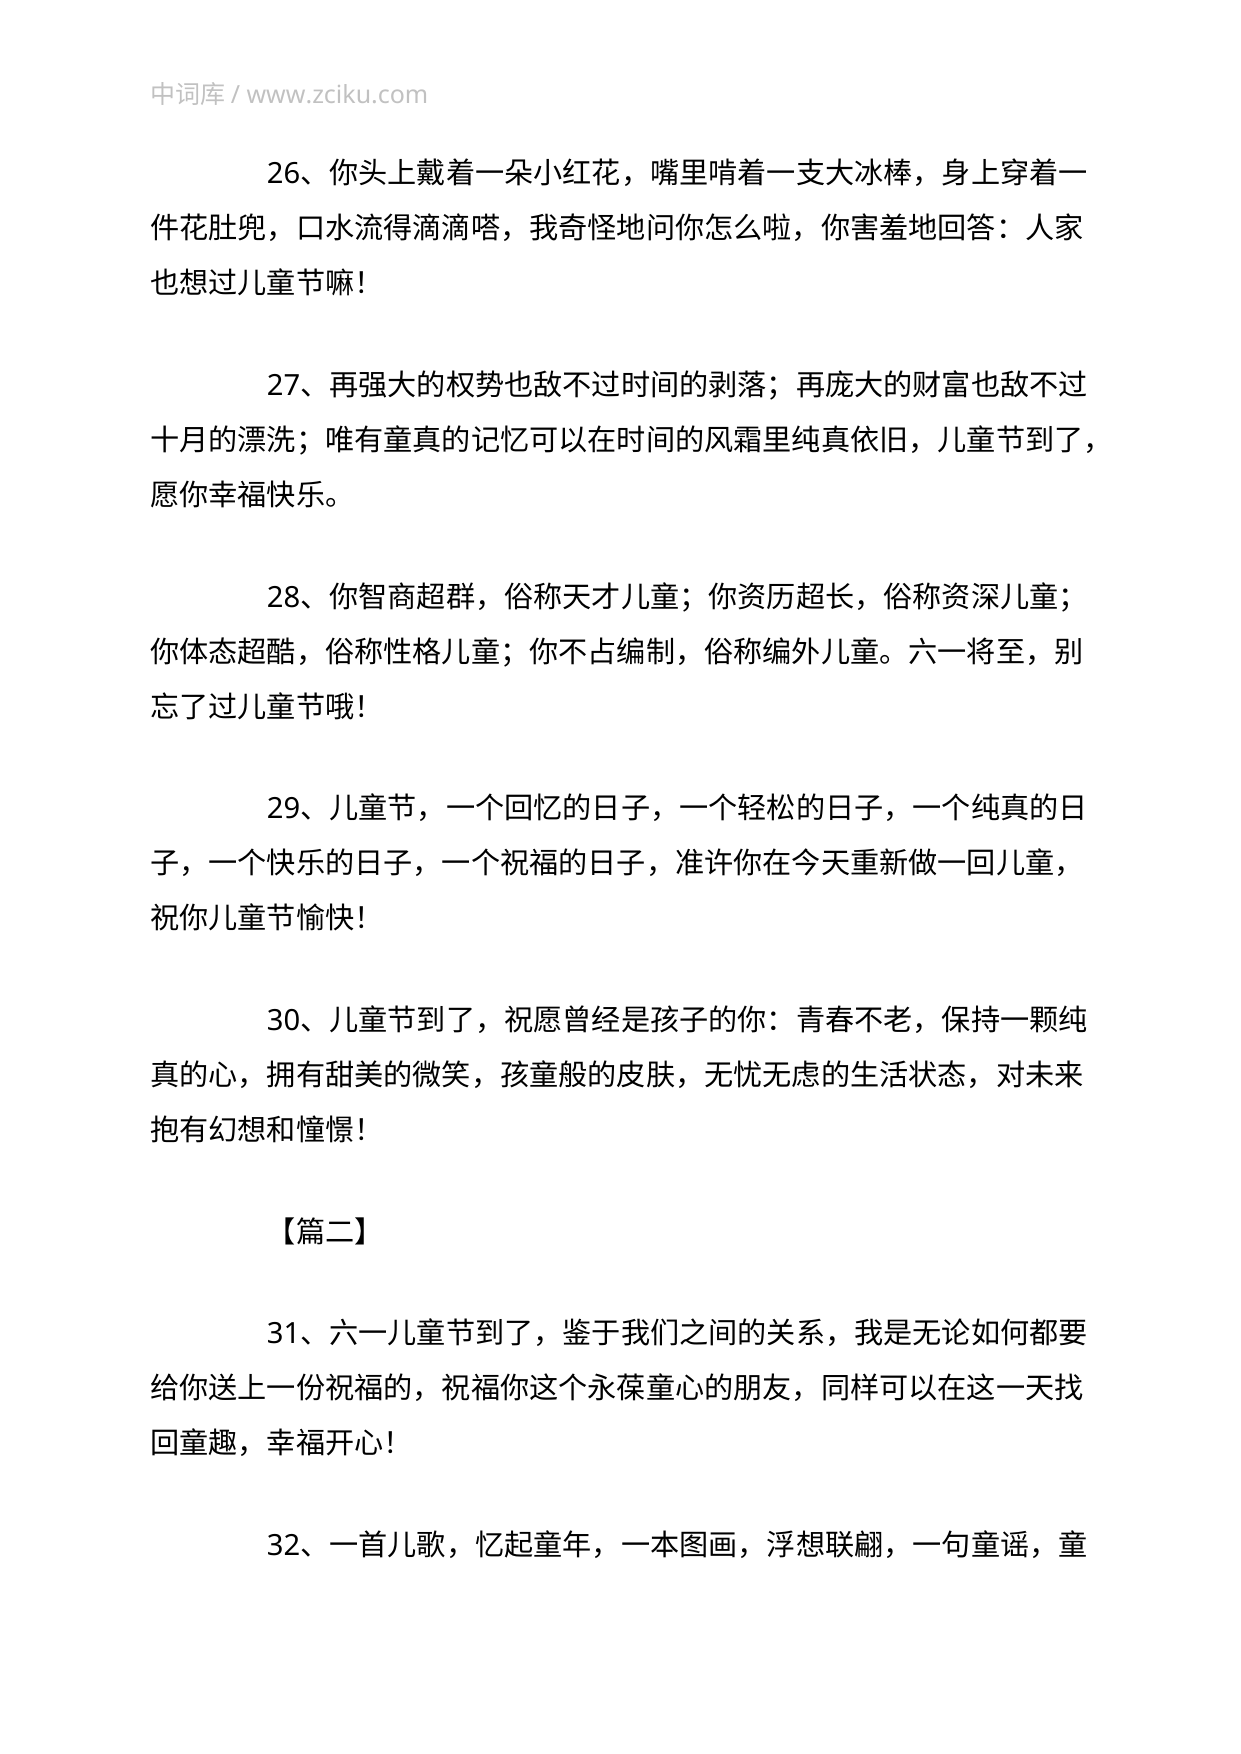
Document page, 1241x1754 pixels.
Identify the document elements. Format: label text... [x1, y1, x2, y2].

text 26、你头上戴着一朵小红花，嘴里啃着一支大冰棒，身上穿着一件花肚兜，口水流得滴滴嗒，我奇怪地问你怎么啦，你害羞地回答：人家也想过儿童节嘛！ [150, 150, 1090, 302]
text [150, 1522, 1090, 1564]
text 29、儿童节，一个回忆的日子，一个轻松的日子，一个纯真的日子，一个快乐的日子，一个祝福的日子，准许你在今天重新做一回儿童，祝你儿童节愉快！ [150, 785, 1090, 937]
text 28、你智商超群，俗称天才儿童；你资历超长，俗称资深儿童；你体态超酷，俗称性格儿童；你不占编制，俗称编外儿童。六一将至，别忘了过儿童节哦！ [150, 573, 1090, 726]
text 30、儿童节到了，祝愿曾经是孩子的你：青春不老，保持一颗纯真的心，拥有甜美的微笑，孩童般的皮肤，无忧无虑的生活状态，对未来抱有幻想和憧憬！ [150, 997, 1090, 1149]
text 31、六一儿童节到了，鉴于我们之间的关系，我是无论如何都要给你送上一份祝福的，祝福你这个永葆童心的朋友，同样可以在这一天找回童趣，幸福开心！ [150, 1310, 1090, 1462]
text 27、再强大的权势也敌不过时间的剥落；再庞大的财富也敌不过十月的漂洗；唯有童真的记忆可以在时间的风霜里纯真依旧，儿童节到了，愿你幸福快乐。 [150, 362, 1090, 514]
text 【篇二】 [150, 1208, 1090, 1251]
